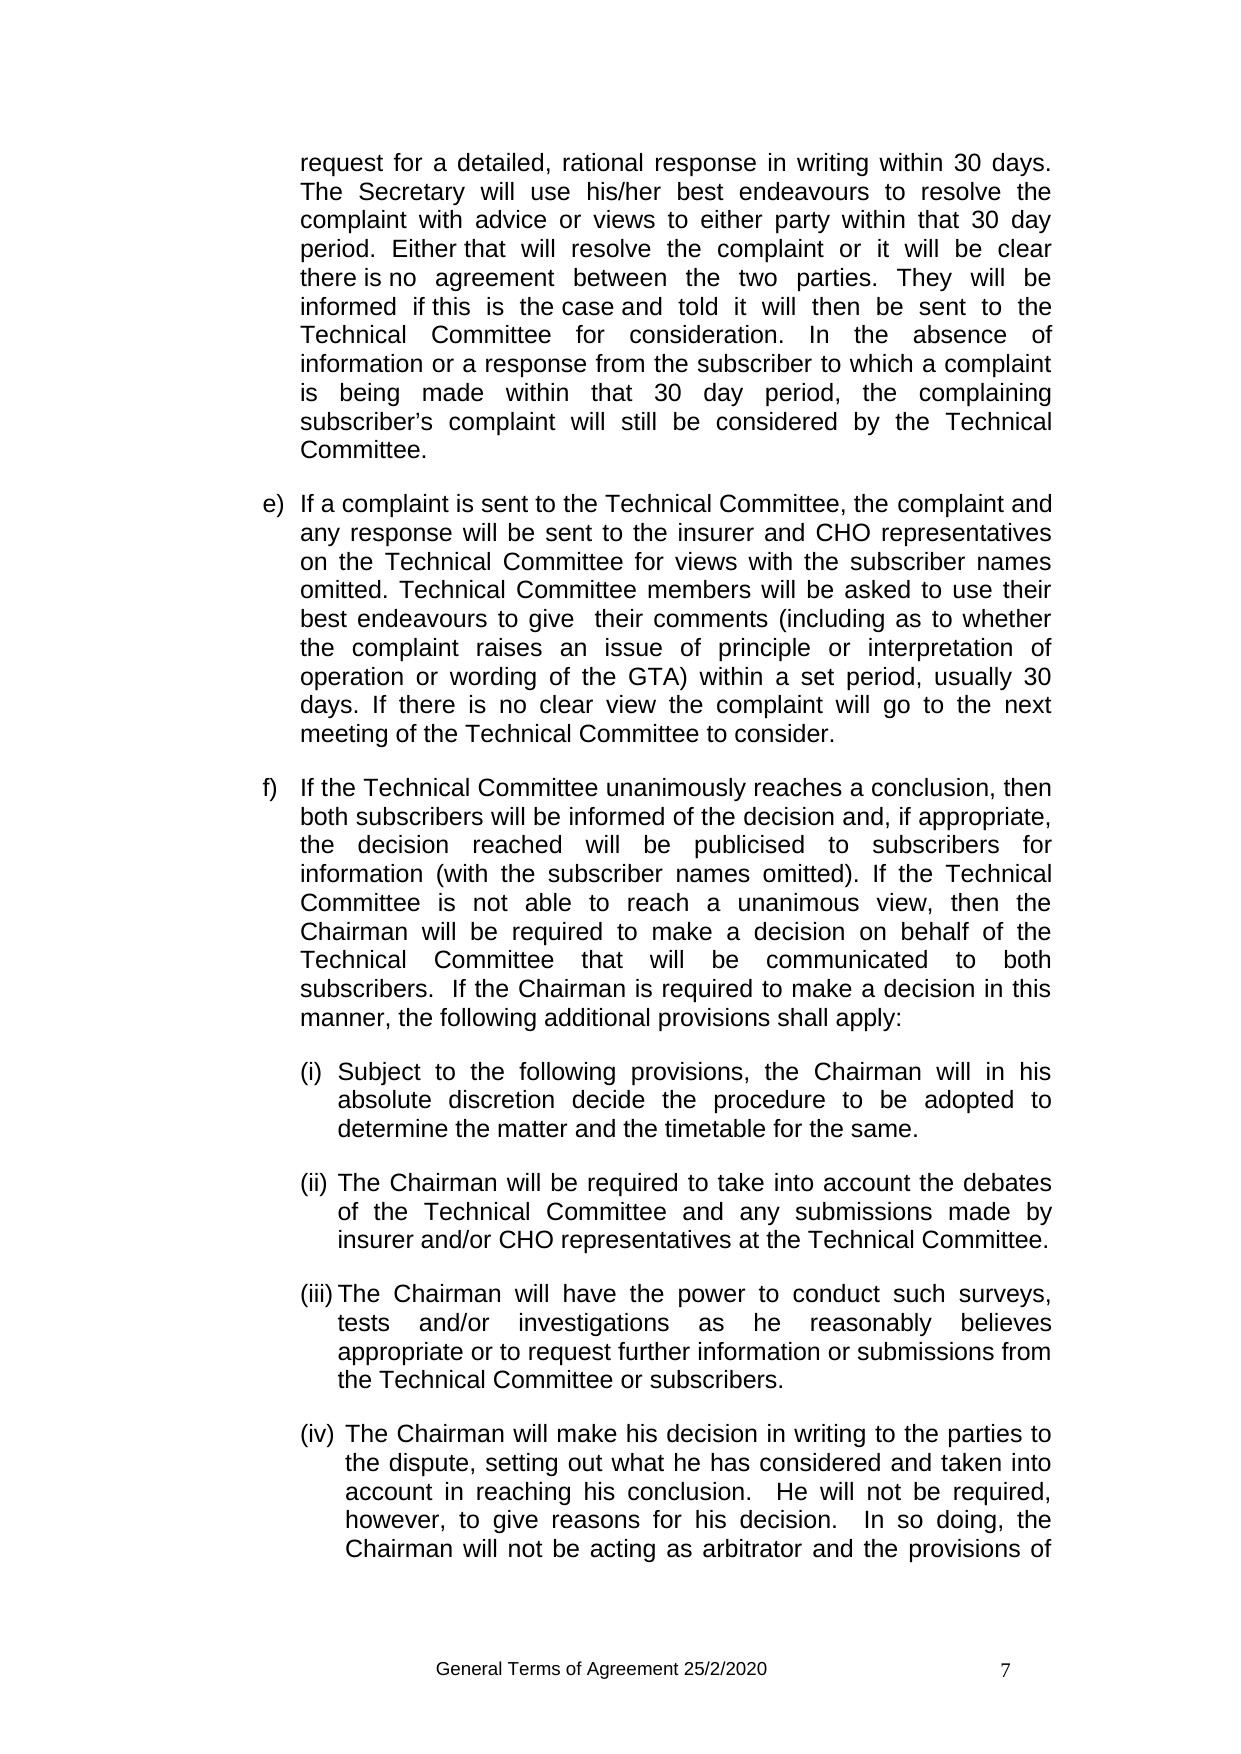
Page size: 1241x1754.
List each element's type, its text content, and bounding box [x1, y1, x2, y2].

text (iii) The Chairman will have the power to conduct such surveys, tests and/or investigations as he reasonably believes appropriate or to request further information or submissions from the Technical Committee or subscribers. [300, 1279, 1053, 1394]
list If the Technical Committee unanimously reaches a conclusion, then both subscribers will be informed of the decision and, if appropriate, the decision reached will be publicised to subscribers for information (with the subscriber names omitted). If the Technical Committee is not able to reach a unanimous view, then the Chairman will be required to make a decision on behalf of the Technical Committee that will be communicated to both subscribers. If the Chairman is required to make a decision in this manner, the following additional provisions shall apply: [262, 773, 1053, 1031]
text (i) Subject to the following provisions, the Chairman will in his absolute discretion decide the procedure to be adopted to determine the matter and the timetable for the same. [300, 1056, 1053, 1143]
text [300, 1419, 1053, 1563]
text (ii) The Chairman will be required to take into account the debates of the Technical Committee and any submissions made by insurer and/or CHO representatives at the Technical Committee. [300, 1168, 1053, 1254]
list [262, 148, 1053, 464]
list If a complaint is sent to the Technical Committee, the complaint and any response will be sent to the insurer and CHO representatives on the Technical Committee for views with the subscriber names omitted. Technical Committee members will be asked to use their best endeavours to give their comments (including as to whether the complaint raises an issue of principle or interpretation of operation or wording of the GTA) within a set period, usually 30 days. If there is no clear view the complaint will go to the next meeting of the Technical Committee to consider. [262, 489, 1053, 748]
